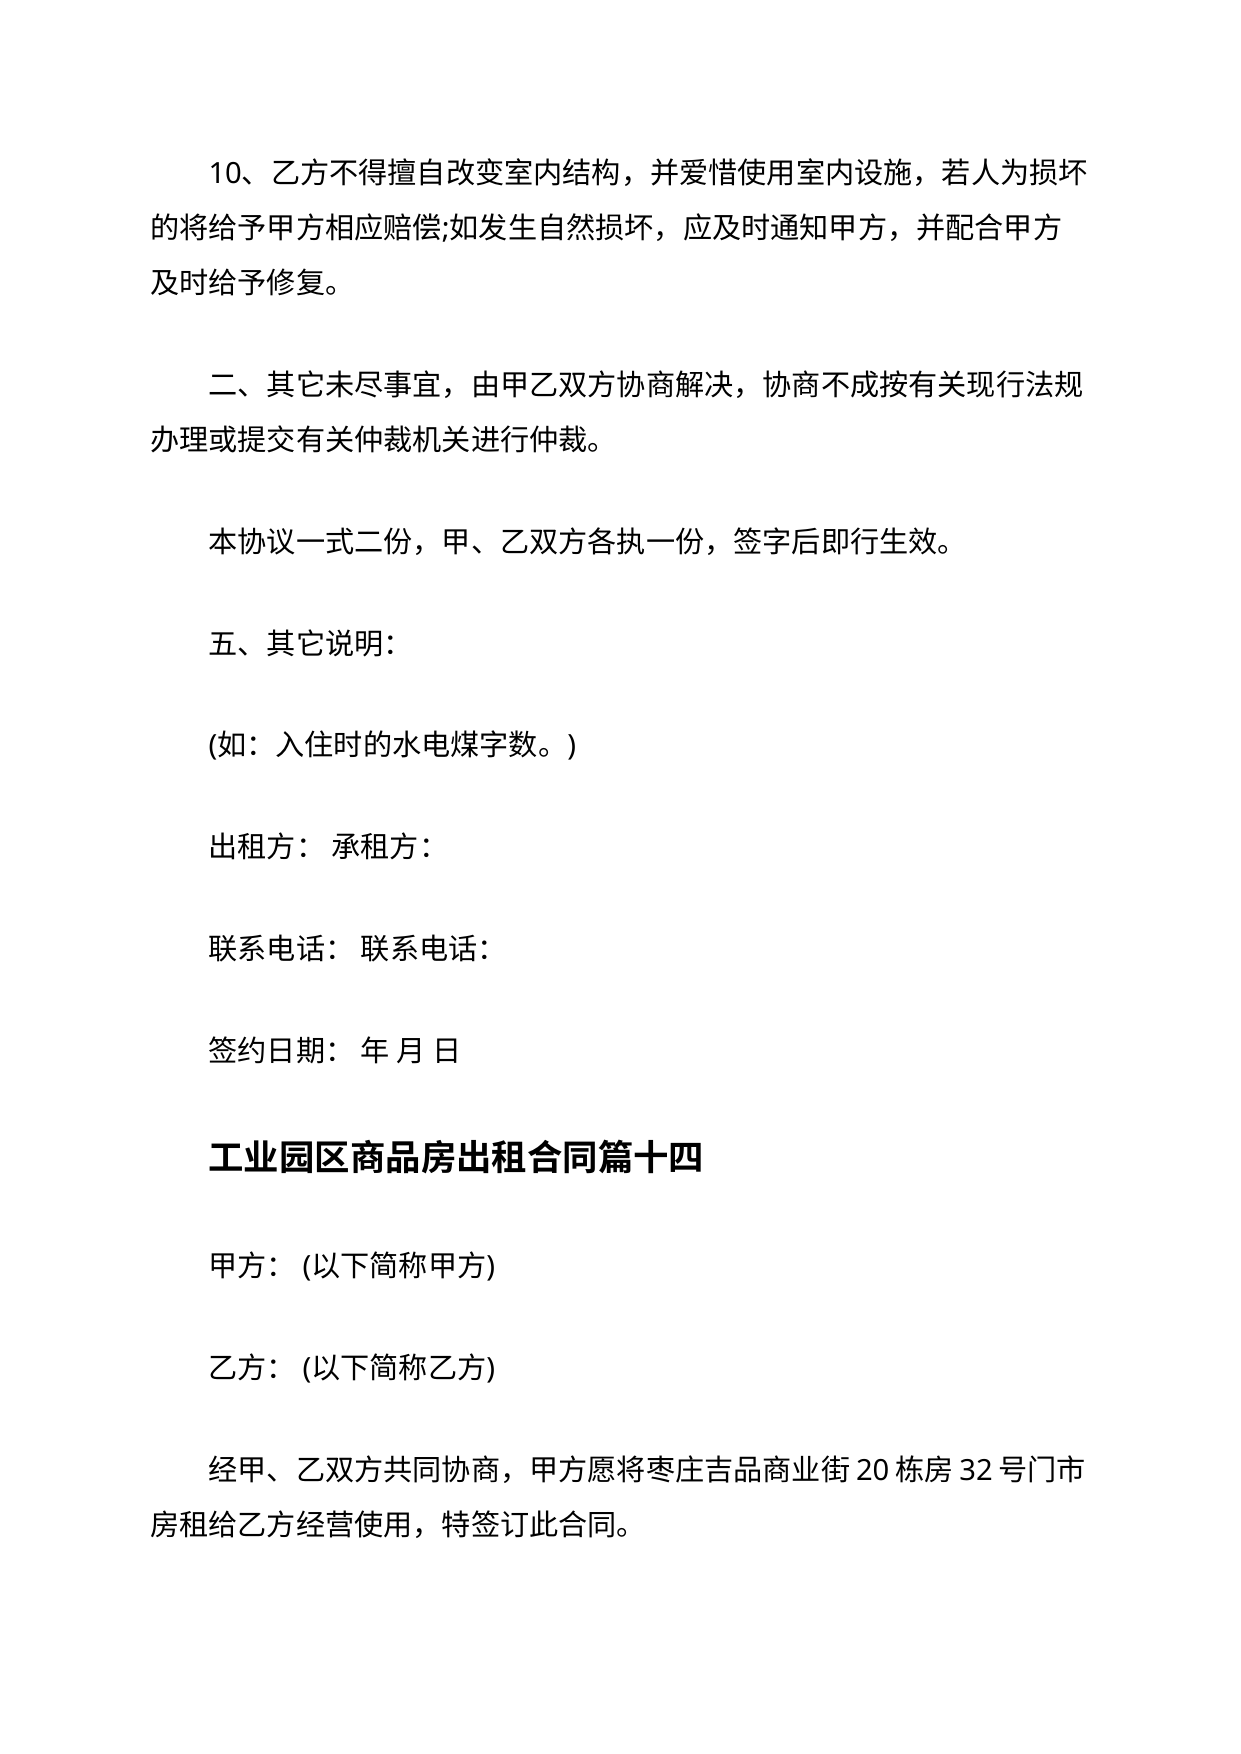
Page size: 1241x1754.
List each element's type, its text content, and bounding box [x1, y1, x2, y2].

text 本协议一式二份，甲、乙双方各执一份，签字后即行生效。 [150, 518, 1090, 561]
text 签约日期： 年 月 日 [150, 1027, 1090, 1070]
text 五、其它说明： [150, 620, 1090, 662]
text 二、其它未尽事宜，由甲乙双方协商解决，协商不成按有关现行法规办理或提交有关仲裁机关进行仲裁。 [150, 362, 1090, 459]
text (如：入住时的水电煤字数。) [150, 722, 1090, 764]
text 乙方： (以下简称乙方) [150, 1345, 1090, 1387]
text 甲方： (以下简称甲方) [150, 1243, 1090, 1285]
text 工业园区商品房出租合同篇十四 [150, 1129, 1090, 1181]
text 10、乙方不得擅自改变室内结构，并爱惜使用室内设施，若人为损坏的将给予甲方相应赔偿;如发生自然损坏，应及时通知甲方，并配合甲方及时给予修复。 [150, 150, 1090, 302]
text 经甲、乙双方共同协商，甲方愿将枣庄吉品商业街20栋房32号门市房租给乙方经营使用，特签订此合同。 [150, 1447, 1090, 1544]
text 出租方： 承租方： [150, 824, 1090, 866]
text 联系电话： 联系电话： [150, 926, 1090, 968]
